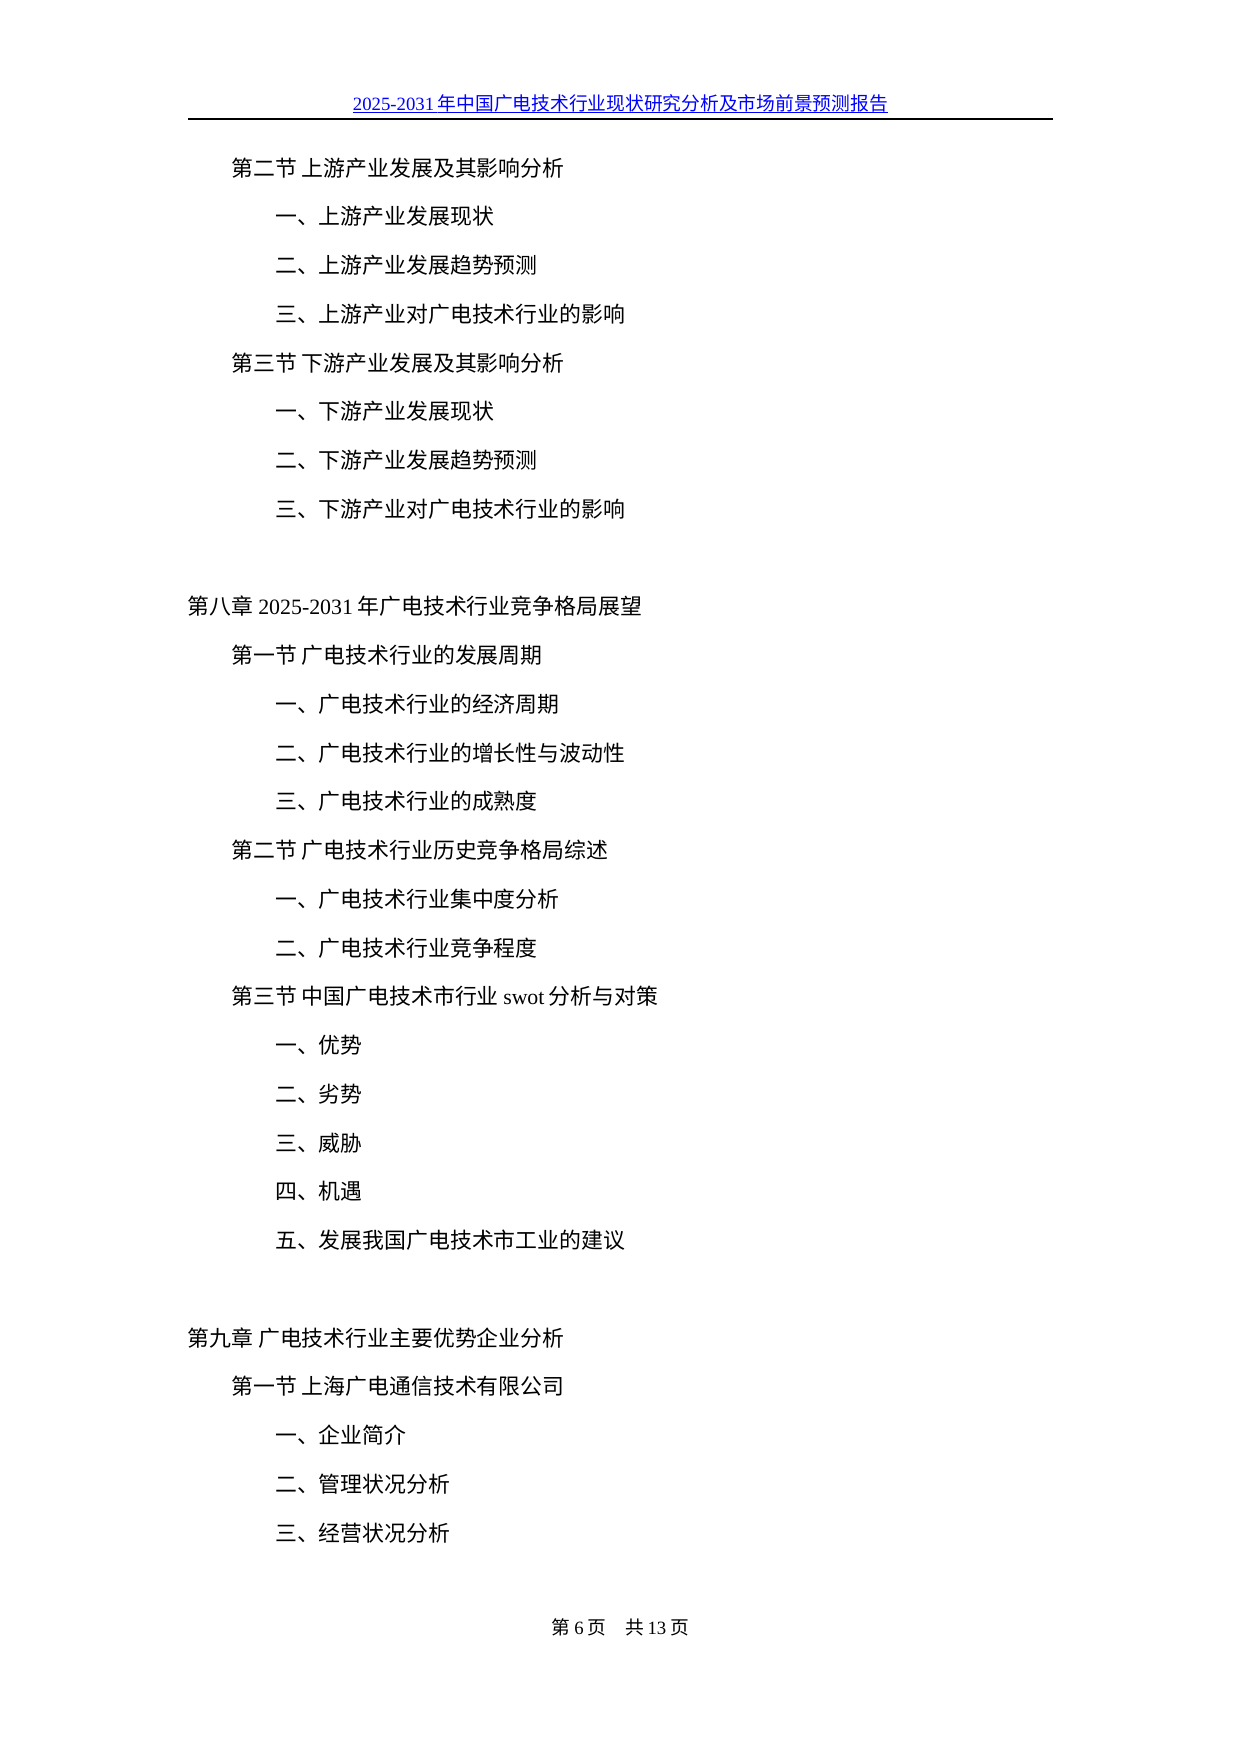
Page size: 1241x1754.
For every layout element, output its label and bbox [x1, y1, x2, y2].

text [187, 150, 1053, 1548]
